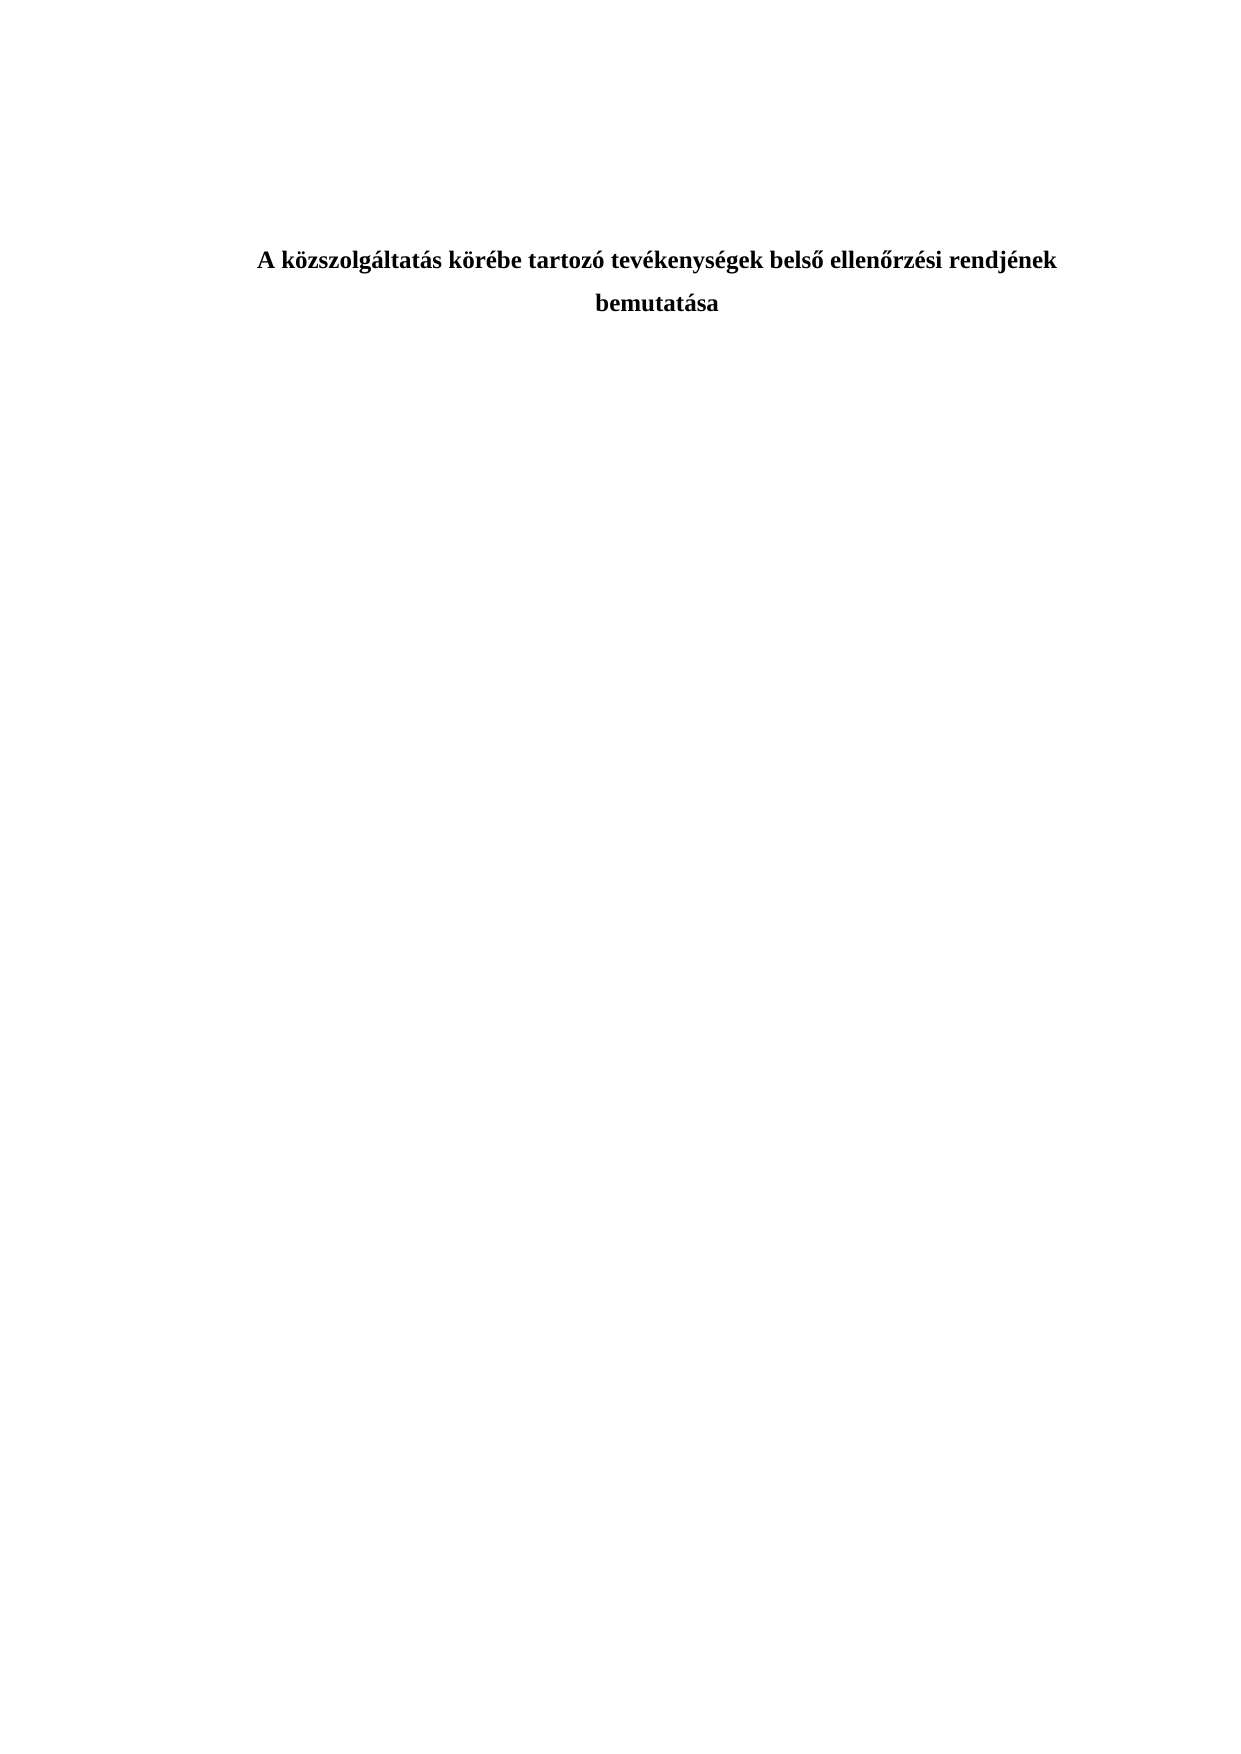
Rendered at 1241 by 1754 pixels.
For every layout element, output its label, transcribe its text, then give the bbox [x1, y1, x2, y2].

text A közszolgáltatás körébe tartozó tevékenységek belső ellenőrzési rendjének bemutatása [221, 232, 1093, 316]
